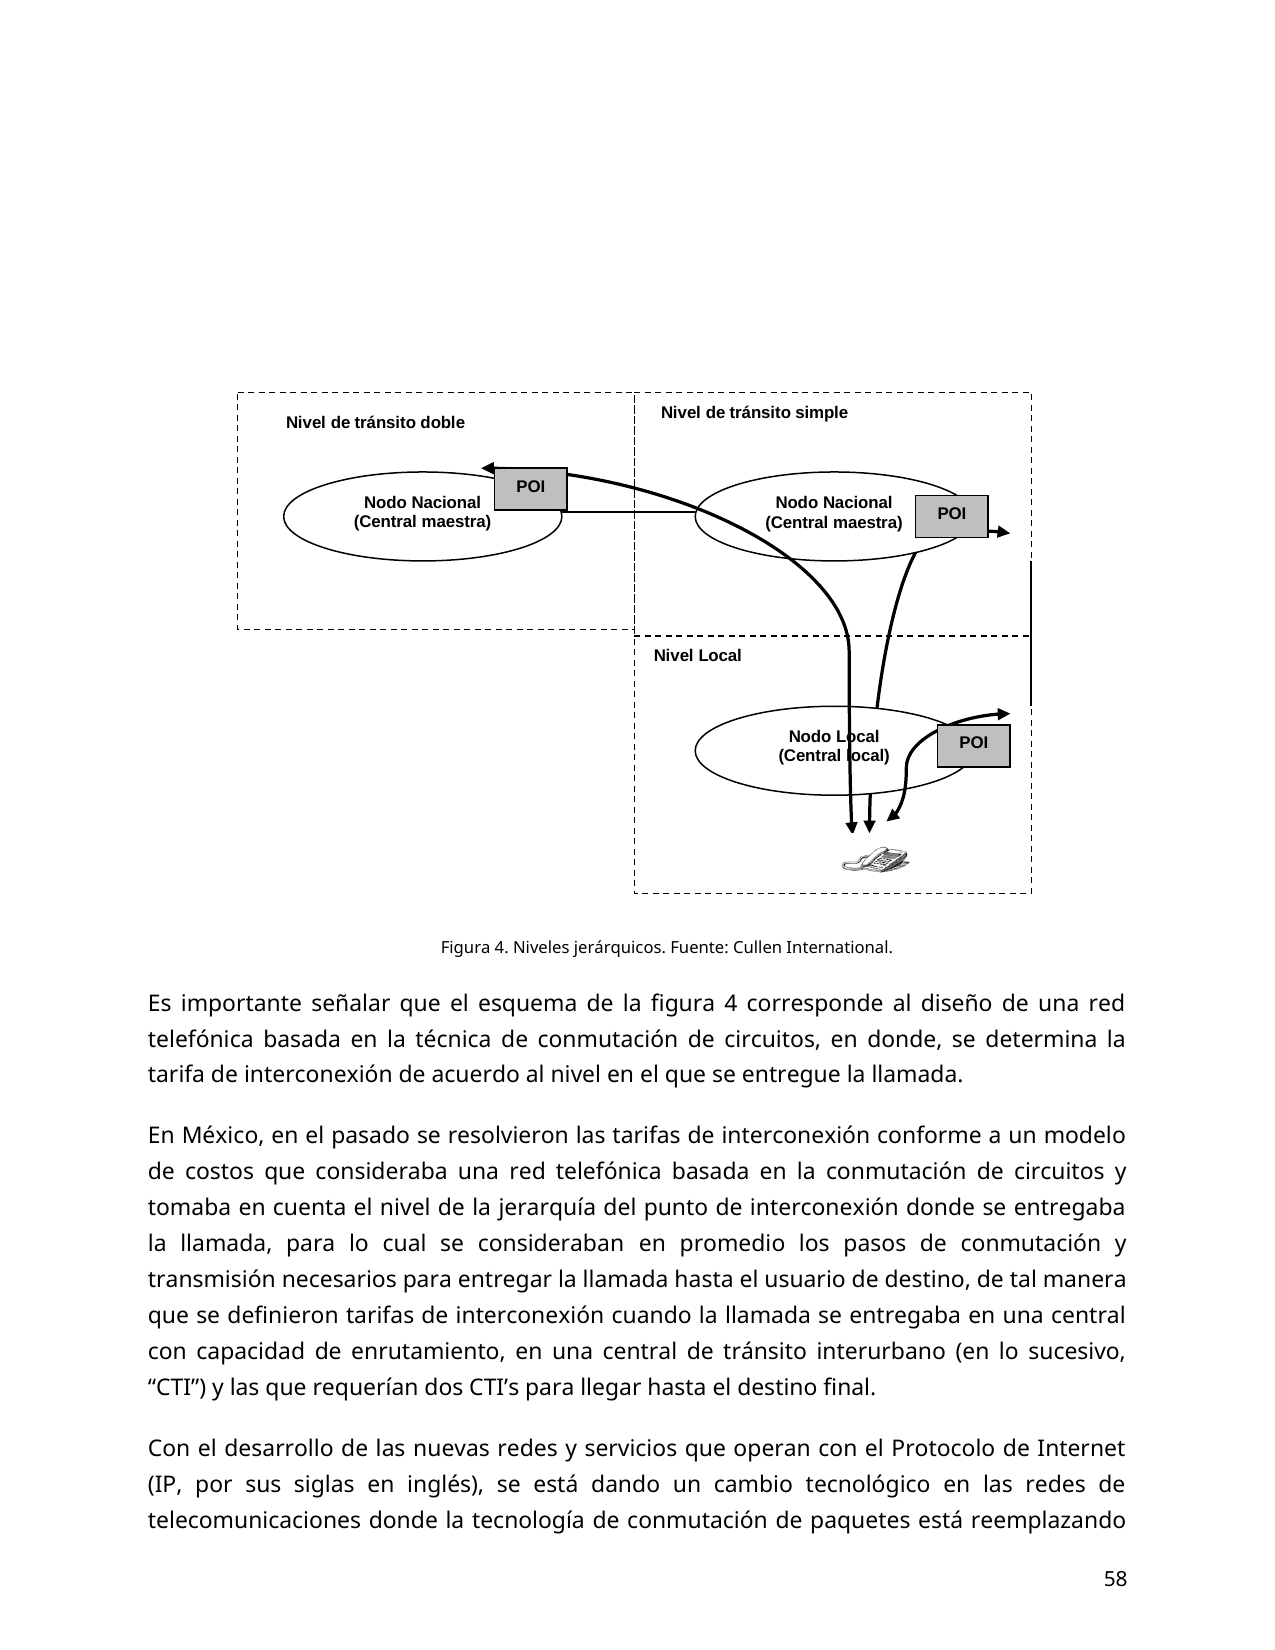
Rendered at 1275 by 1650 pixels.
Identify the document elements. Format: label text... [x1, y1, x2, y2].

text En México, en el pasado se resolvieron las tarifas de interconexión conforme a un modelo de costos que consideraba una red telefónica basada en la conmutación de circuitos y tomaba en cuenta el nivel de la jerarquía del punto de interconexión donde se entregaba la llamada, para lo cual se consideraban en promedio los pasos de conmutación y transmisión necesarios para entregar la llamada hasta el usuario de destino, de tal manera que se definieron tarifas de interconexión cuando la llamada se entregaba en una central con capacidad de enrutamiento, en una central de tránsito interurbano (en lo sucesivo, “CTI”) y las que requerían dos CTI’s para llegar hasta el destino final. [148, 1119, 1127, 1402]
text Es importante señalar que el esquema de la figura 4 corresponde al diseño de una red telefónica basada en la técnica de conmutación de circuitos, en donde, se determina la tarifa de interconexión de acuerdo al nivel en el que se entregue la llamada. [148, 987, 1127, 1090]
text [148, 1432, 1127, 1535]
text Figura 4. Niveles jerárquicos. Fuente: Cullen International. [207, 396, 1127, 958]
